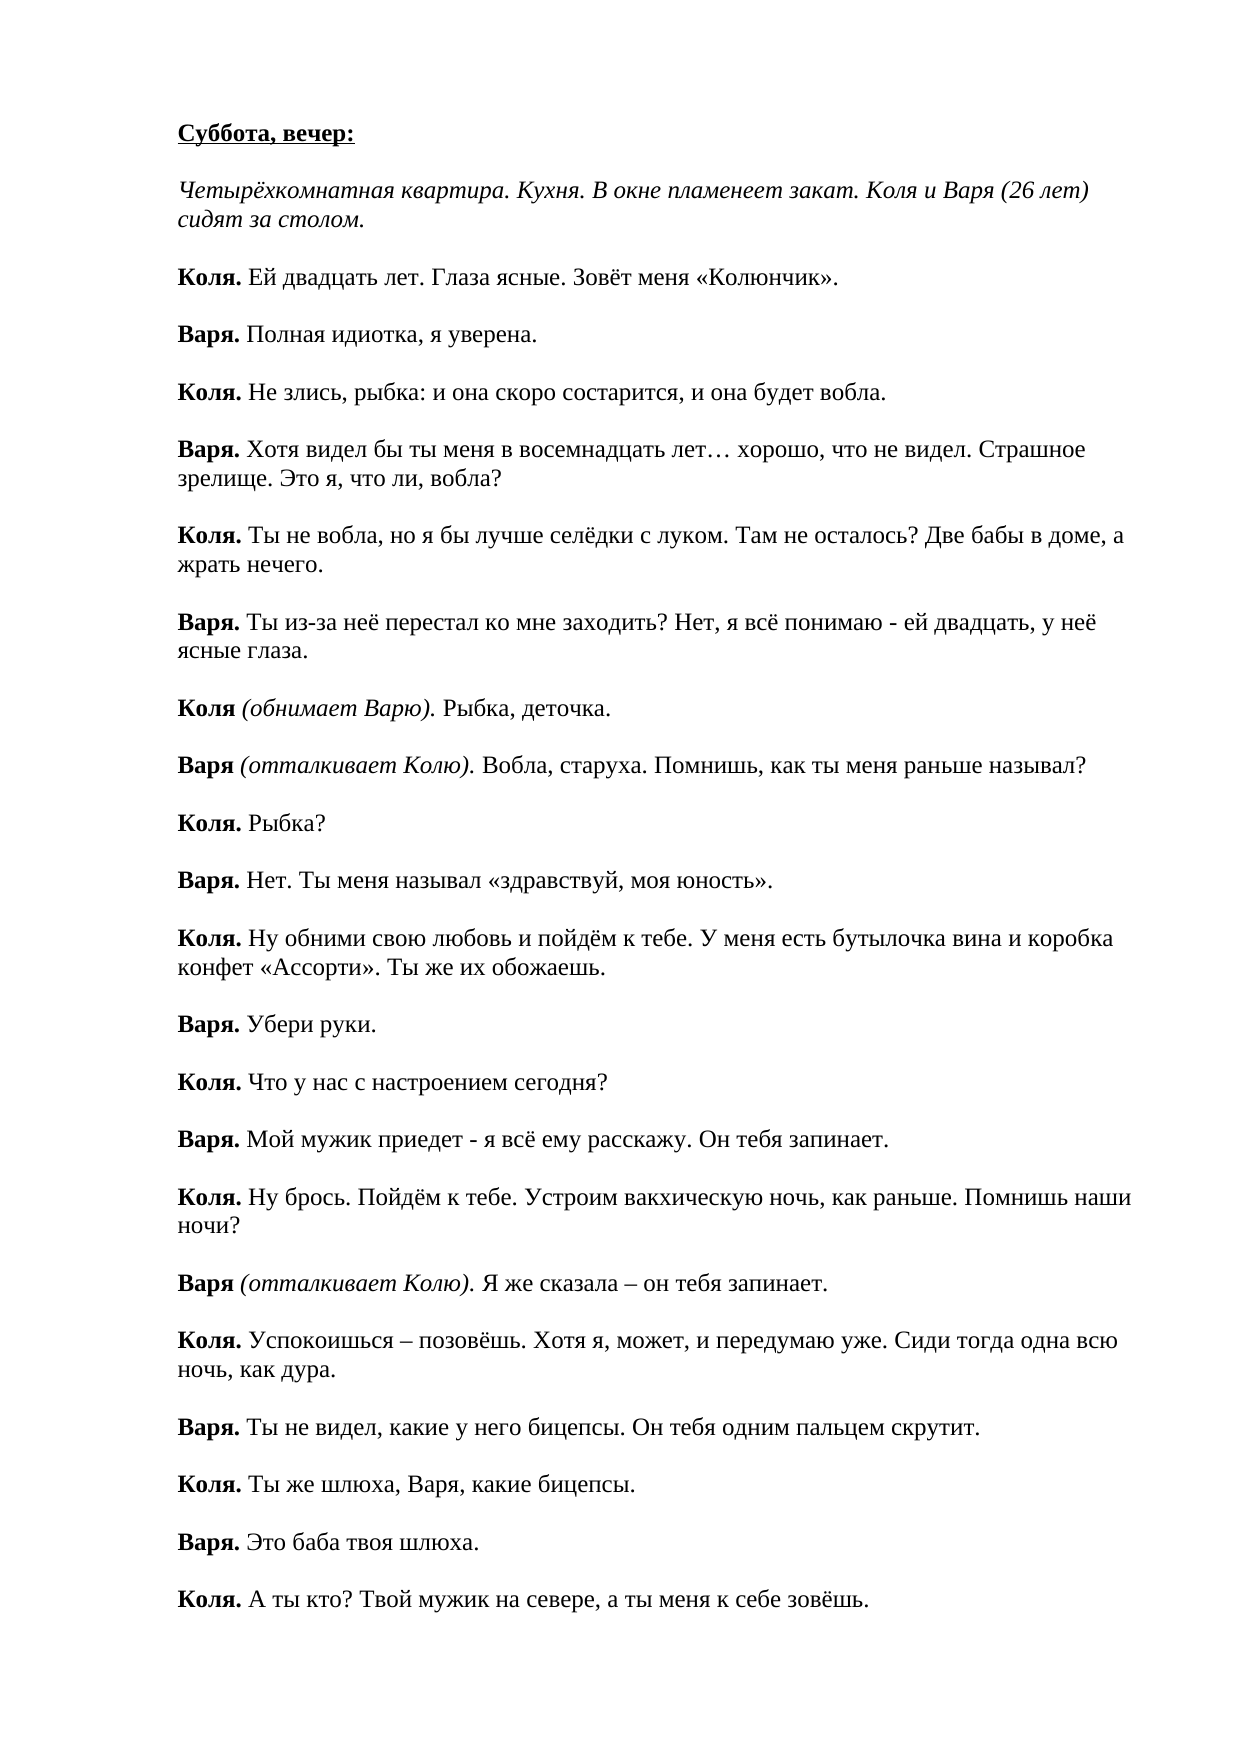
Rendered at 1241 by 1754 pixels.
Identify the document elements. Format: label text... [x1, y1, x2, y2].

text Коля. Ей двадцать лет. Глаза ясные. Зовёт меня «Колюнчик». [177, 262, 1152, 291]
text Варя. Это баба твоя шлюха. [177, 1527, 1152, 1556]
text Варя. Хотя видел бы ты меня в восемнадцать лет… хорошо, что не видел. Страшное зрелище. Это я, что ли, вобла? [177, 434, 1152, 492]
text Коля. Что у нас с настроением сегодня? [177, 1067, 1152, 1096]
text Варя (отталкивает Колю). Я же сказала – он тебя запинает. [177, 1268, 1152, 1297]
text Варя. Полная идиотка, я уверена. [177, 319, 1152, 348]
text Варя. Ты из-за неё перестал ко мне заходить? Нет, я всё понимаю - ей двадцать, у неё ясные глаза. [177, 607, 1152, 664]
text Коля. Ты же шлюха, Варя, какие бицепсы. [177, 1469, 1152, 1498]
text Коля. Ты не вобла, но я бы лучше селёдки с луком. Там не осталось? Две бабы в доме, а жрать нечего. [177, 521, 1152, 578]
text Суббота, вечер: [177, 118, 1152, 147]
text Коля. А ты кто? Твой мужик на севере, а ты меня к себе зовёшь. [177, 1584, 1152, 1613]
text Коля. Успокоишься – позовёшь. Хотя я, может, и передумаю уже. Сиди тогда одна всю ночь, как дура. [177, 1326, 1152, 1383]
text Четырёхкомнатная квартира. Кухня. В окне пламенеет закат. Коля и Варя (26 лет) сидят за столом. [177, 176, 1152, 233]
text Коля. Рыбка? [177, 808, 1152, 837]
text Коля. Ну обними свою любовь и пойдём к тебе. У меня есть бутылочка вина и коробка конфет «Ассорти». Ты же их обожаешь. [177, 923, 1152, 981]
text Коля. Ну брось. Пойдём к тебе. Устроим вакхическую ночь, как раньше. Помнишь наши ночи? [177, 1182, 1152, 1239]
text Варя. Нет. Ты меня называл «здравствуй, моя юность». [177, 866, 1152, 894]
text Варя (отталкивает Колю). Вобла, старуха. Помнишь, как ты меня раньше называл? [177, 751, 1152, 779]
text Коля (обнимает Варю). Рыбка, деточка. [177, 693, 1152, 722]
text Варя. Ты не видел, какие у него бицепсы. Он тебя одним пальцем скрутит. [177, 1412, 1152, 1441]
text Варя. Мой мужик приедет - я всё ему расскажу. Он тебя запинает. [177, 1124, 1152, 1153]
text Коля. Не злись, рыбка: и она скоро состарится, и она будет вобла. [177, 377, 1152, 406]
text Варя. Убери руки. [177, 1009, 1152, 1038]
